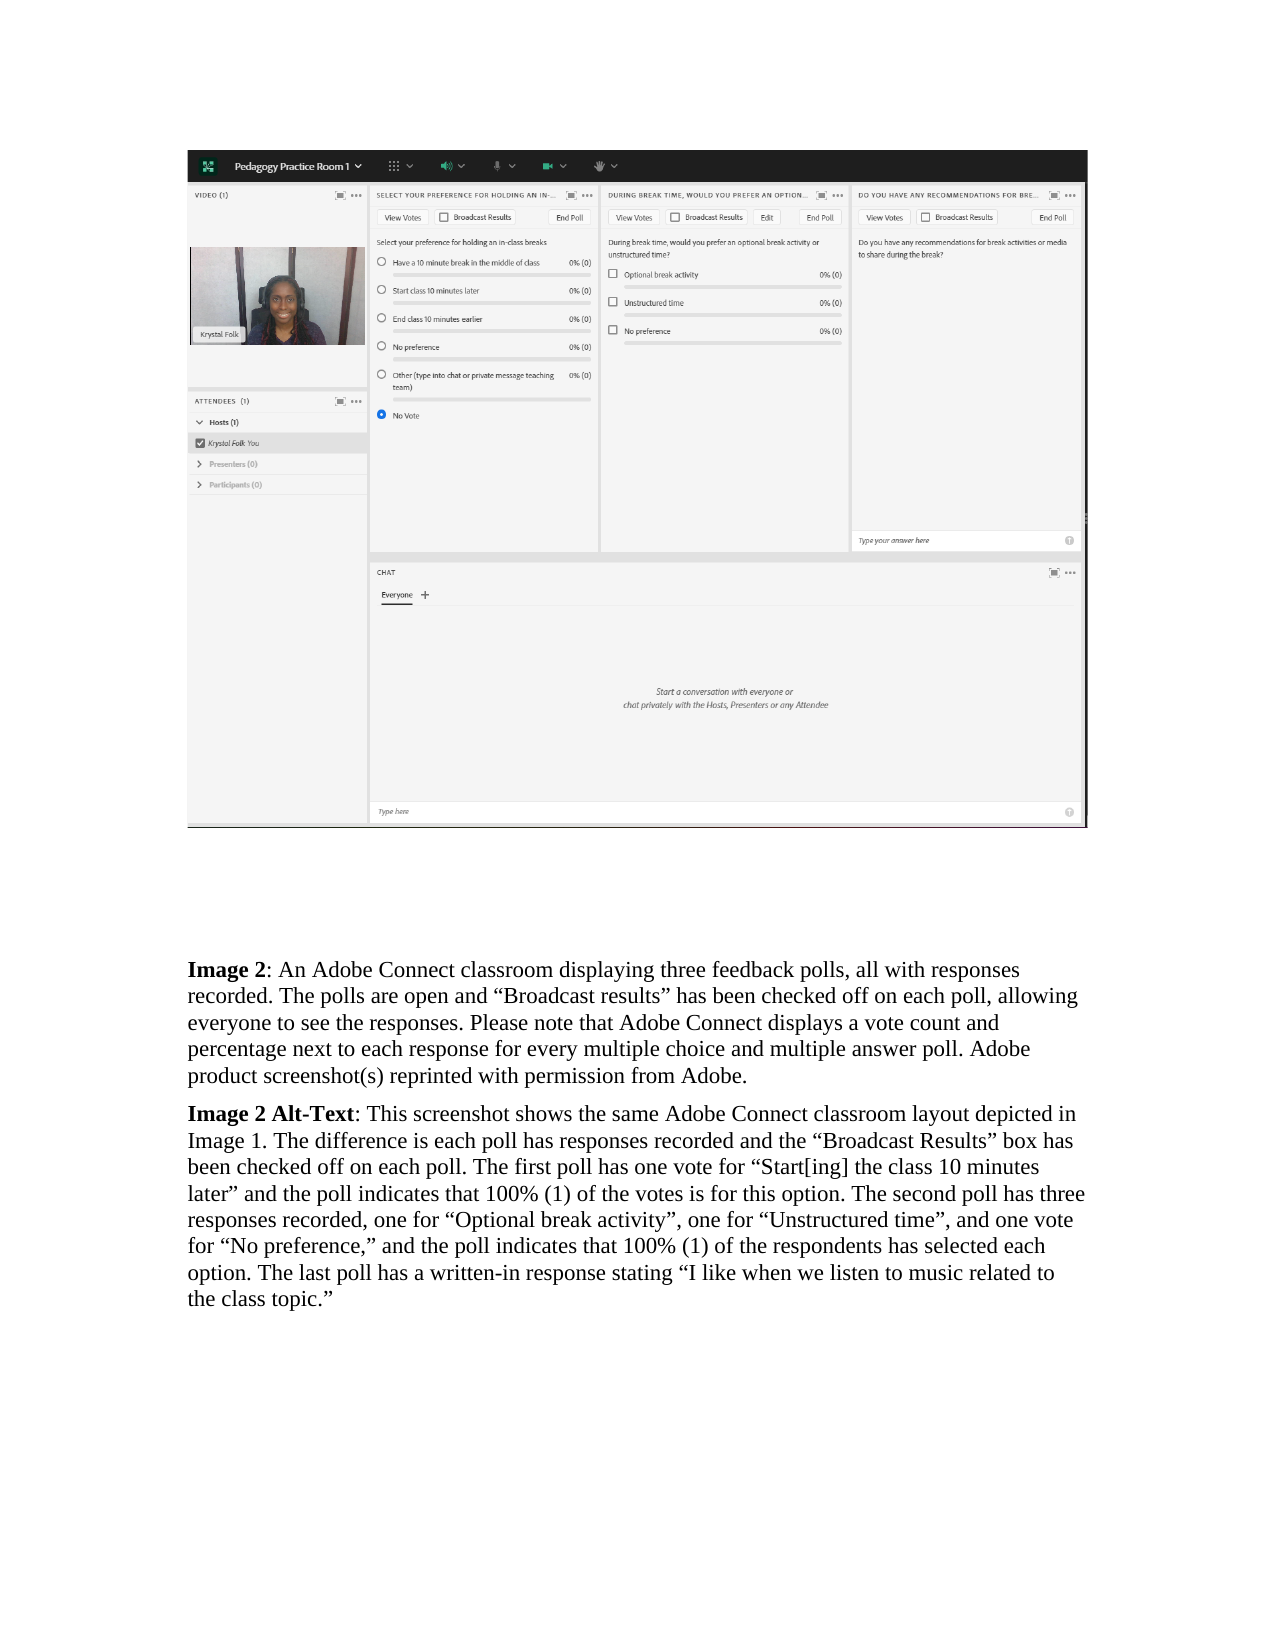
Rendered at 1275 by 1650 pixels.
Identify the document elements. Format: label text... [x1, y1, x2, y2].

picture [187, 150, 1088, 828]
text Image 2: An Adobe Connect classroom displaying three feedback polls, all with responses recorded. The polls are open and “Broadcast results” has been checked off on each poll, allowing everyone to see the responses. Please note that Adobe Connect displays a vote count and percentage next to each response for every multiple choice and multiple answer poll. Adobe product screenshot(s) reprinted with permission from Adobe. [187, 956, 1087, 1088]
text Image 2 Alt-Text: This screenshot shows the same Adobe Connect classroom layout depicted in Image 1. The difference is each poll has responses recorded and the “Broadcast Results” box has been checked off on each poll. The first poll has one vote for “Start[ing] the class 10 minutes later” and the poll indicates that 100% (1) of the votes is for this option. The second poll has three responses recorded, one for “Optional break activity”, one for “Unstructured time”, and one vote for “No preference,” and the poll indicates that 100% (1) of the respondents has selected each option. The last poll has a written-in response stating “I like when we listen to music related to the class topic.” [187, 1101, 1087, 1311]
